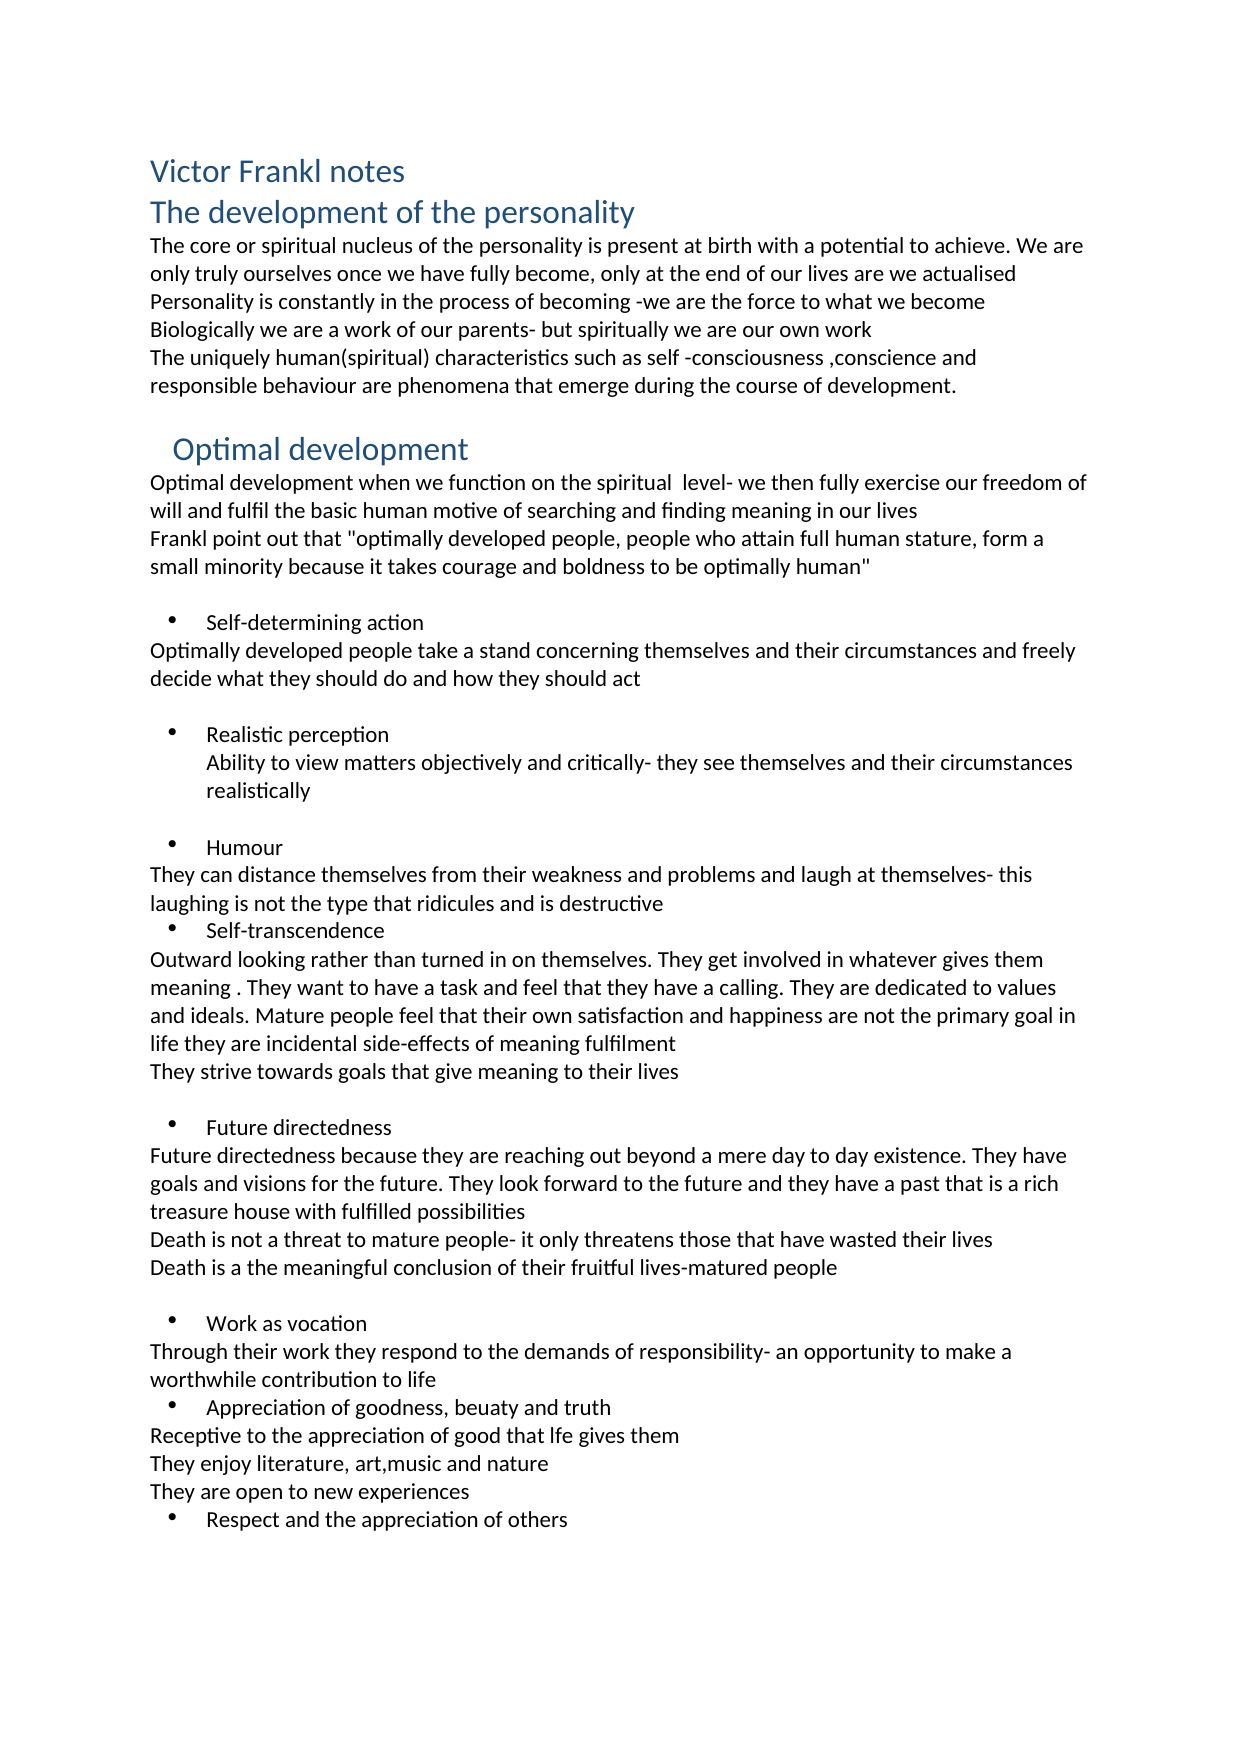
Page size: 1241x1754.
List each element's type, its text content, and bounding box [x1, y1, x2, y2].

text Death is not a threat to mature people- it only threatens those that have wasted their lives [150, 1225, 1090, 1253]
text Victor Frankl notes [150, 150, 1090, 191]
list Appreciation of goodness, beuaty and truth [169, 1393, 1090, 1421]
text Personality is constantly in the process of becoming -we are the force to what we become [150, 287, 1090, 316]
text The core or spiritual nucleus of the personality is present at birth with a potential to achieve. We are only truly ourselves once we have fully become, only at the end of our lives are we actualised [150, 231, 1090, 287]
text Receptive to the appreciation of good that lfe gives them [150, 1421, 1090, 1449]
list Respect and the appreciation of others [169, 1505, 1090, 1533]
list Self-transcendence [169, 917, 1090, 945]
text Death is a the meaningful conclusion of their fruitful lives-matured people [150, 1253, 1090, 1281]
list Future directedness [169, 1113, 1090, 1141]
text They are open to new experiences [150, 1477, 1090, 1505]
text Biologically we are a work of our parents- but spiritually we are our own work [150, 316, 1090, 343]
text Optimal development when we function on the spiritual level- we then fully exercise our freedom of will and fulfil the basic human motive of searching and finding meaning in our lives [150, 468, 1090, 524]
list Humour [169, 833, 1090, 861]
text Ability to view matters objectively and critically- they see themselves and their circumstances realistically [206, 748, 1090, 804]
text Outward looking rather than turned in on themselves. They get involved in whatever gives them meaning . They want to have a task and feel that they have a calling. They are dedicated to values and ideals. Mature people feel that their own satisfaction and happiness are not the primary goal in life they are incidental side-effects of meaning fulfilment [150, 945, 1090, 1057]
text They can distance themselves from their weakness and problems and laugh at themselves- this laughing is not the type that ridicules and is destructive [150, 861, 1090, 917]
text The development of the personality [150, 191, 1090, 231]
text They enjoy literature, art,music and nature [150, 1449, 1090, 1477]
list Work as vocation [169, 1309, 1090, 1337]
list Self-determining action [169, 608, 1090, 636]
text Future directedness because they are reaching out beyond a mere day to day existence. They have goals and visions for the future. They look forward to the future and they have a past that is a rich treasure house with fulfilled possibilities [150, 1141, 1090, 1225]
text Optimally developed people take a stand concerning themselves and their circumstances and freely decide what they should do and how they should act [150, 636, 1090, 692]
text Through their work they respond to the demands of responsibility- an opportunity to make a worthwhile contribution to life [150, 1337, 1090, 1393]
text The uniquely human(spiritual) characteristics such as self -consciousness ,conscience and responsible behaviour are phenomena that emerge during the course of development. [150, 343, 1090, 399]
text Optimal development [150, 428, 1090, 468]
text Frankl point out that "optimally developed people, people who attain full human stature, form a small minority because it takes courage and boldness to be optimally human" [150, 524, 1090, 580]
list Realistic perception [169, 721, 1090, 748]
text They strive towards goals that give meaning to their lives [150, 1057, 1090, 1085]
